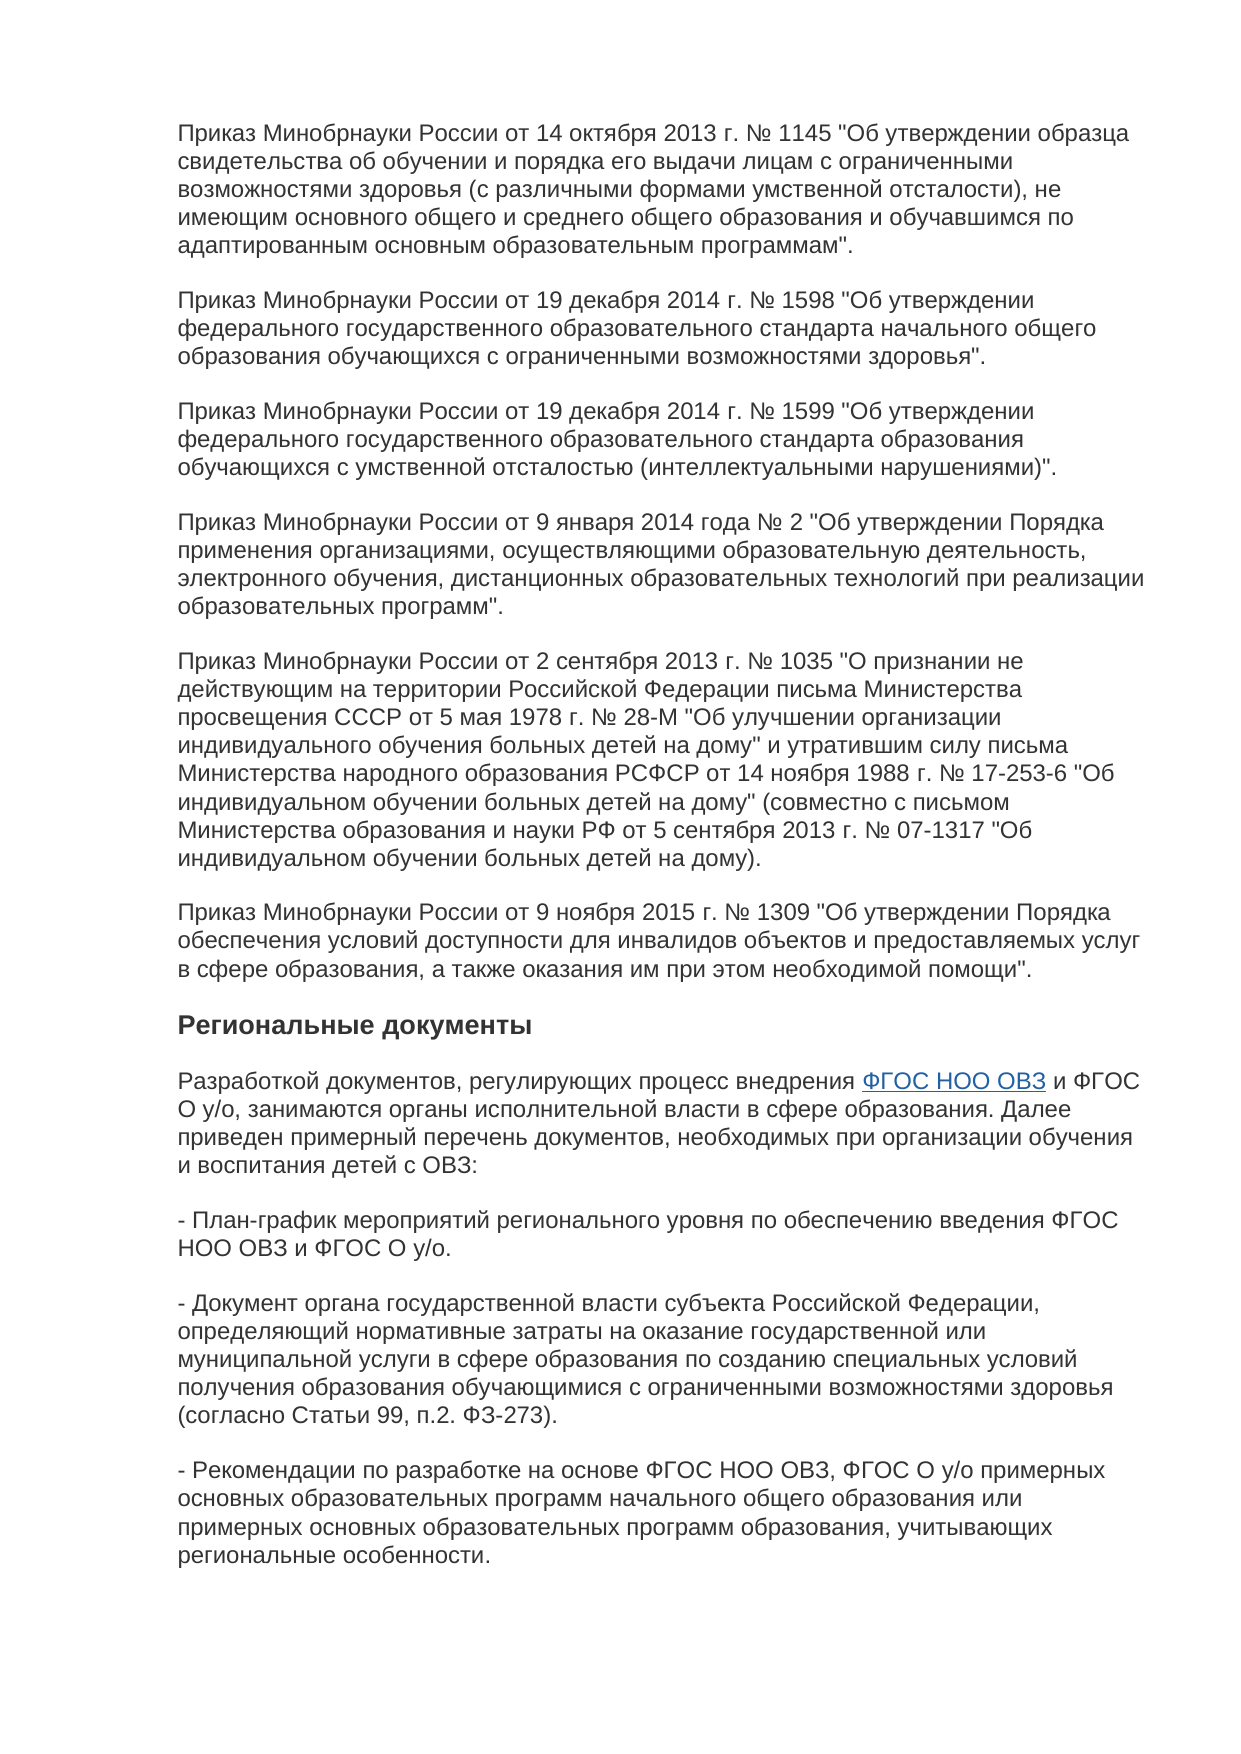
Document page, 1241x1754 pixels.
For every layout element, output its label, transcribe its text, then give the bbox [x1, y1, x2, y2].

text - Рекомендации по разработке на основе ФГОС НОО ОВЗ, ФГОС О у/о примерных основных образовательных программ начального общего образования или примерных основных образовательных программ образования, учитывающих региональные особенности. [177, 1456, 1152, 1568]
text Приказ Минобрнауки России от 14 октября 2013 г. № 1145 "Об утверждении образца свидетельства об обучении и порядка его выдачи лицам с ограниченными возможностями здоровья (с различными формами умственной отсталости), не имеющим основного общего и среднего общего образования и обучавшимся по адаптированным основным образовательным программам". [177, 118, 1152, 259]
text Приказ Минобрнауки России от 9 ноября 2015 г. № 1309 "Об утверждении Порядка обеспечения условий доступности для инвалидов объектов и предоставляемых услуг в сфере образования, а также оказания им при этом необходимой помощи". [177, 898, 1152, 982]
text Приказ Минобрнауки России от 9 января 2014 года № 2 "Об утверждении Порядка применения организациями, осуществляющими образовательную деятельность, электронного обучения, дистанционных образовательных технологий при реализации образовательных программ". [177, 507, 1152, 620]
text - Документ органа государственной власти субъекта Российской Федерации, определяющий нормативные затраты на оказание государственной или муниципальной услуги в сфере образования по созданию специальных условий получения образования обучающимися с ограниченными возможностями здоровья (согласно Статьи 99, п.2. ФЗ-273). [177, 1288, 1152, 1429]
text Разработкой документов, регулирующих процесс внедрения ФГОС НОО ОВЗ и ФГОС О у/о, занимаются органы исполнительной власти в сфере образования. Далее приведен примерный перечень документов, необходимых при организации обучения и воспитания детей с ОВЗ: [177, 1067, 1152, 1179]
text Региональные документы [177, 1009, 1152, 1040]
text Приказ Минобрнауки России от 19 декабря 2014 г. № 1598 "Об утверждении федерального государственного образовательного стандарта начального общего образования обучающихся с ограниченными возможностями здоровья". [177, 285, 1152, 370]
text - План-график мероприятий регионального уровня по обеспечению введения ФГОС НОО ОВЗ и ФГОС О у/о. [177, 1206, 1152, 1262]
text Приказ Минобрнауки России от 19 декабря 2014 г. № 1599 "Об утверждении федерального государственного образовательного стандарта образования обучающихся с умственной отсталостью (интеллектуальными нарушениями)". [177, 396, 1152, 481]
text Приказ Минобрнауки России от 2 сентября 2013 г. № 1035 "О признании не действующим на территории Российской Федерации письма Министерства просвещения СССР от 5 мая 1978 г. № 28-М "Об улучшении организации индивидуального обучения больных детей на дому" и утратившим силу письма Министерства народного образования РСФСР от 14 ноября 1988 г. № 17-253-6 "Об индивидуальном обучении больных детей на дому" (совместно с письмом Министерства образования и науки РФ от 5 сентября 2013 г. № 07-1317 "Об индивидуальном обучении больных детей на дому). [177, 646, 1152, 871]
